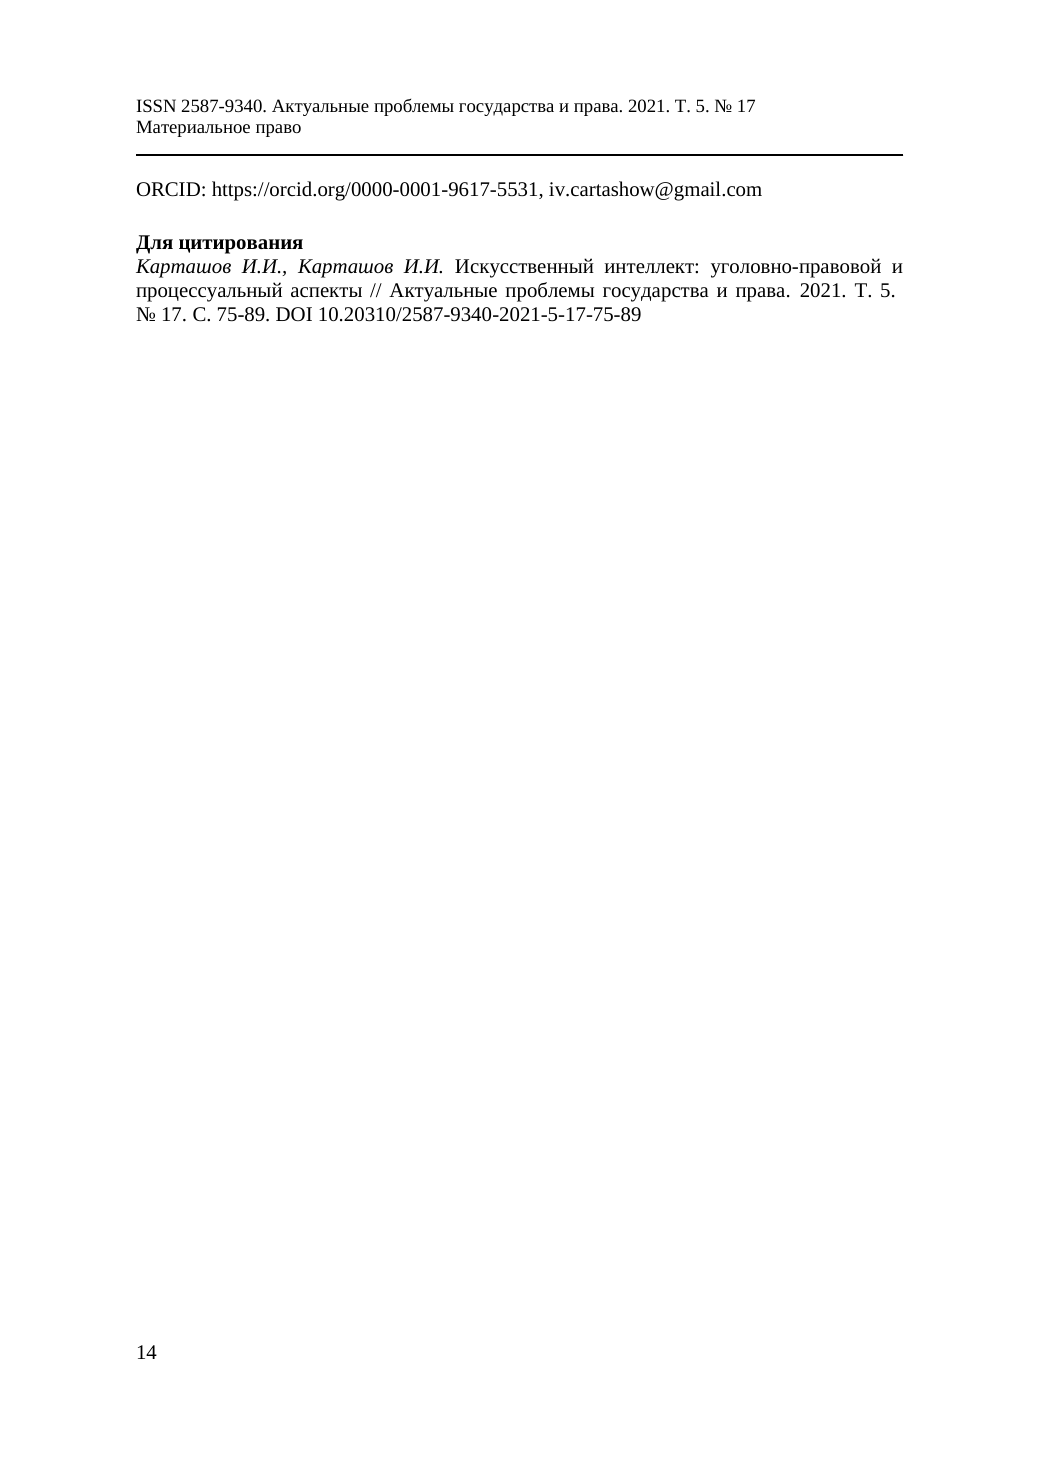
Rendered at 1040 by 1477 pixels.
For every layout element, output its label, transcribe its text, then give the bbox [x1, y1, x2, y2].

text Для цитирования [136, 230, 903, 254]
text ORCID: https://orcid.org/0000-0001-9617-5531, iv.cartashow@gmail.com [136, 177, 903, 201]
text Карташов И.И., Карташов И.И. Искусственный интеллект: уголовно-правовой и процессуальный аспекты // Актуальные проблемы государства и права. 2021. Т. 5. № 17. С. 75-89. DOI 10.20310/2587-9340-2021-5-17-75-89 [136, 254, 903, 326]
